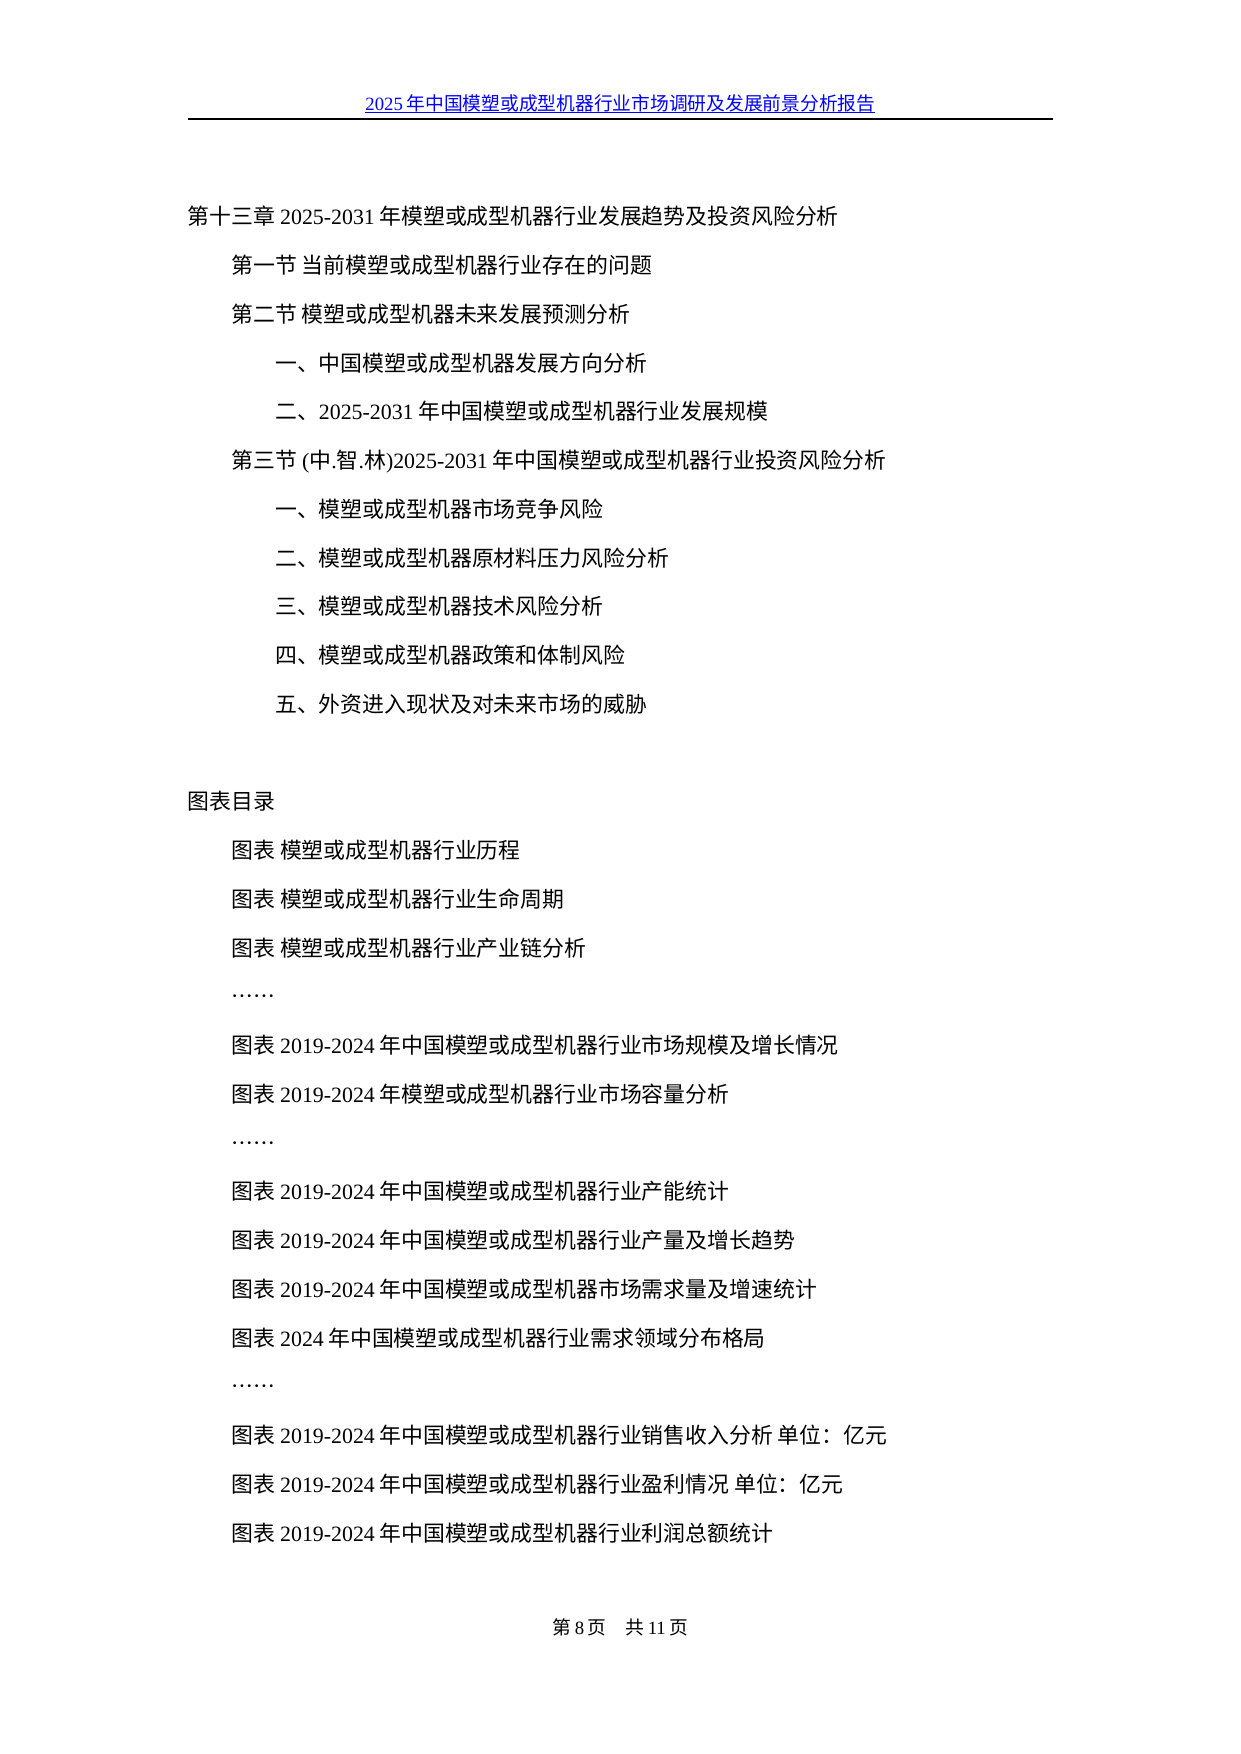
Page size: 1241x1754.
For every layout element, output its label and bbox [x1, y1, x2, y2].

text [187, 150, 1053, 1548]
